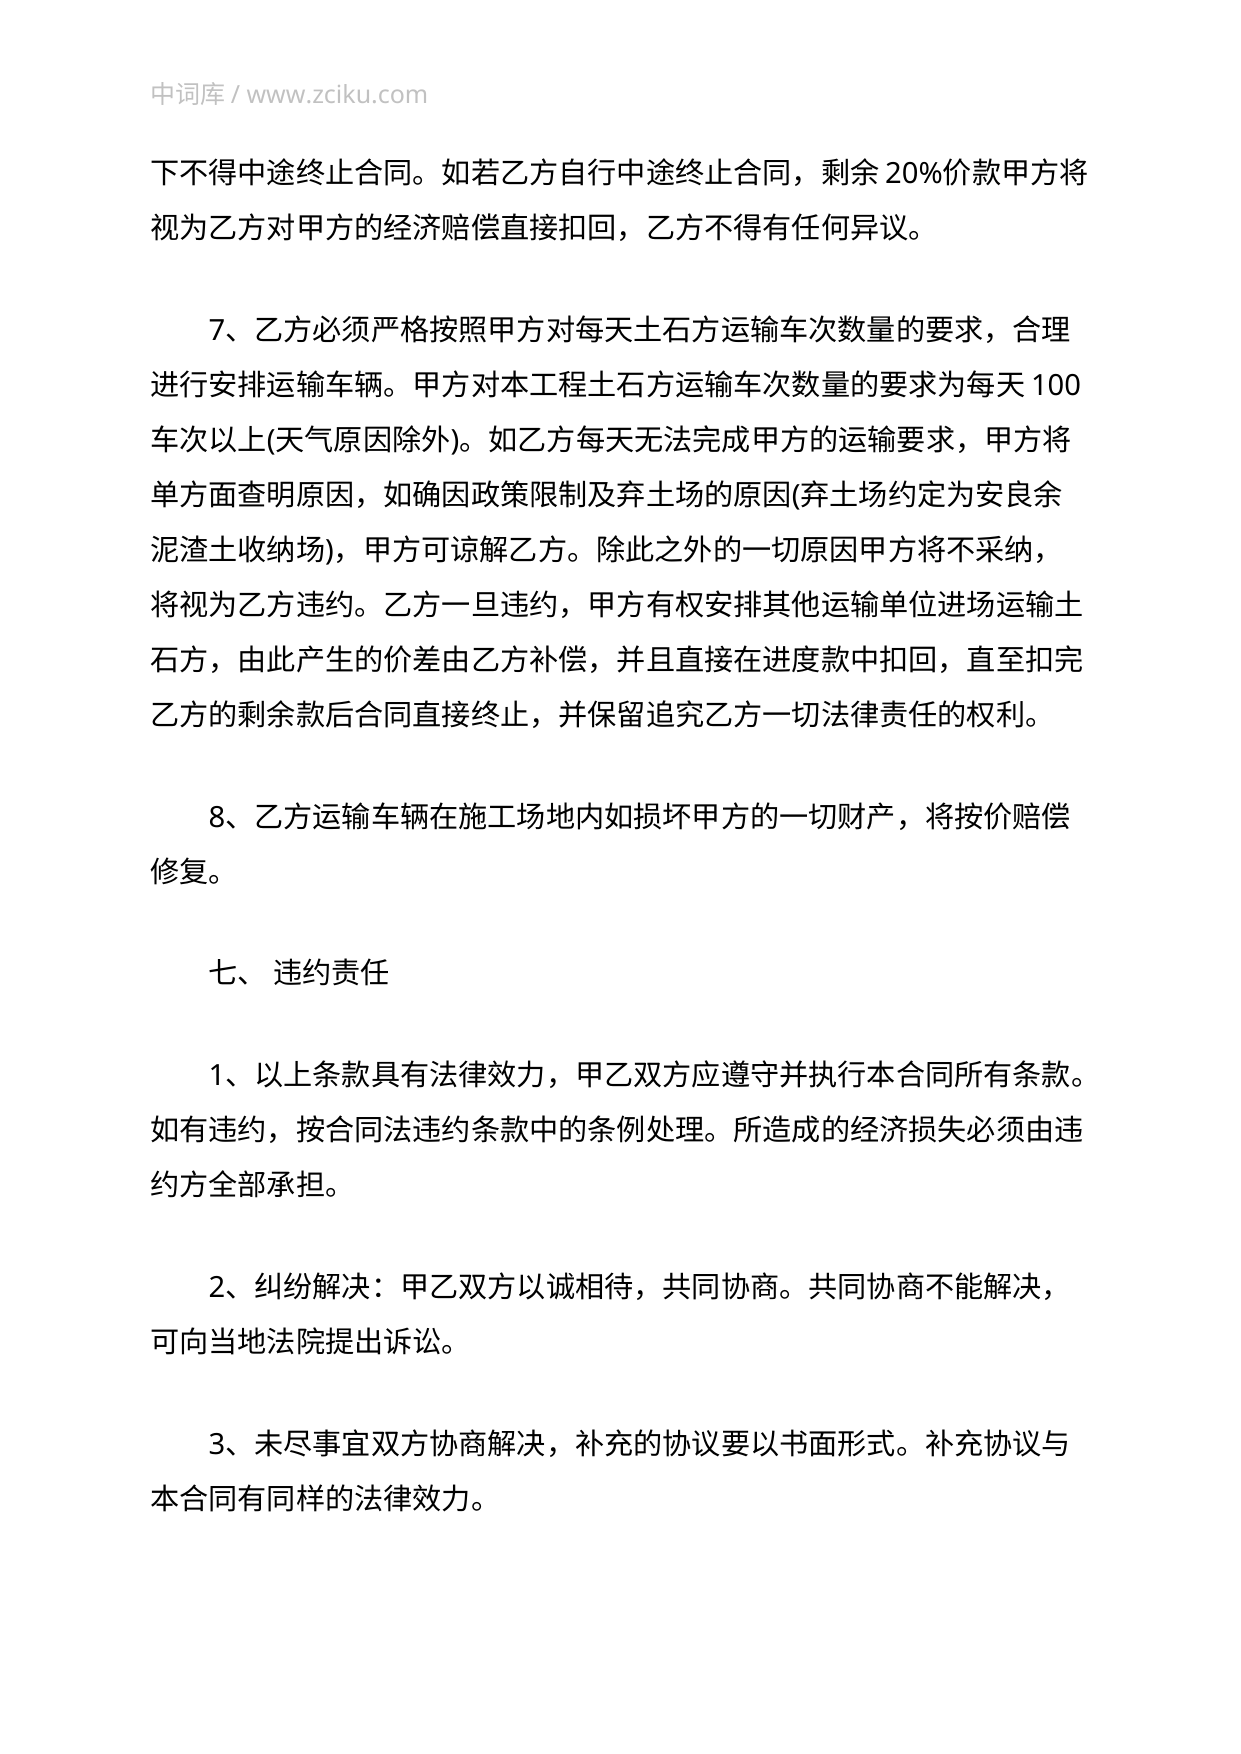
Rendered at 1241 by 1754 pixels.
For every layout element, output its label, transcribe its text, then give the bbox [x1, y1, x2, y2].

text 1、以上条款具有法律效力，甲乙双方应遵守并执行本合同所有条款。如有违约，按合同法违约条款中的条例处理。所造成的经济损失必须由违约方全部承担。 [150, 1052, 1090, 1204]
text 8、乙方运输车辆在施工场地内如损坏甲方的一切财产，将按价赔偿修复。 [150, 793, 1090, 891]
text 2、纠纷解决：甲乙双方以诚相待，共同协商。共同协商不能解决，可向当地法院提出诉讼。 [150, 1263, 1090, 1361]
text 3、未尽事宜双方协商解决，补充的协议要以书面形式。补充协议与本合同有同样的法律效力。 [150, 1420, 1090, 1518]
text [150, 150, 1090, 247]
text 7、乙方必须严格按照甲方对每天土石方运输车次数量的要求，合理进行安排运输车辆。甲方对本工程土石方运输车次数量的要求为每天100车次以上(天气原因除外)。如乙方每天无法完成甲方的运输要求，甲方将单方面查明原因，如确因政策限制及弃土场的原因(弃土场约定为安良余泥渣土收纳场)，甲方可谅解乙方。除此之外的一切原因甲方将不采纳，将视为乙方违约。乙方一旦违约，甲方有权安排其他运输单位进场运输土石方，由此产生的价差由乙方补偿，并且直接在进度款中扣回，直至扣完乙方的剩余款后合同直接终止，并保留追究乙方一切法律责任的权利。 [150, 307, 1090, 734]
text 七、 违约责任 [150, 950, 1090, 992]
